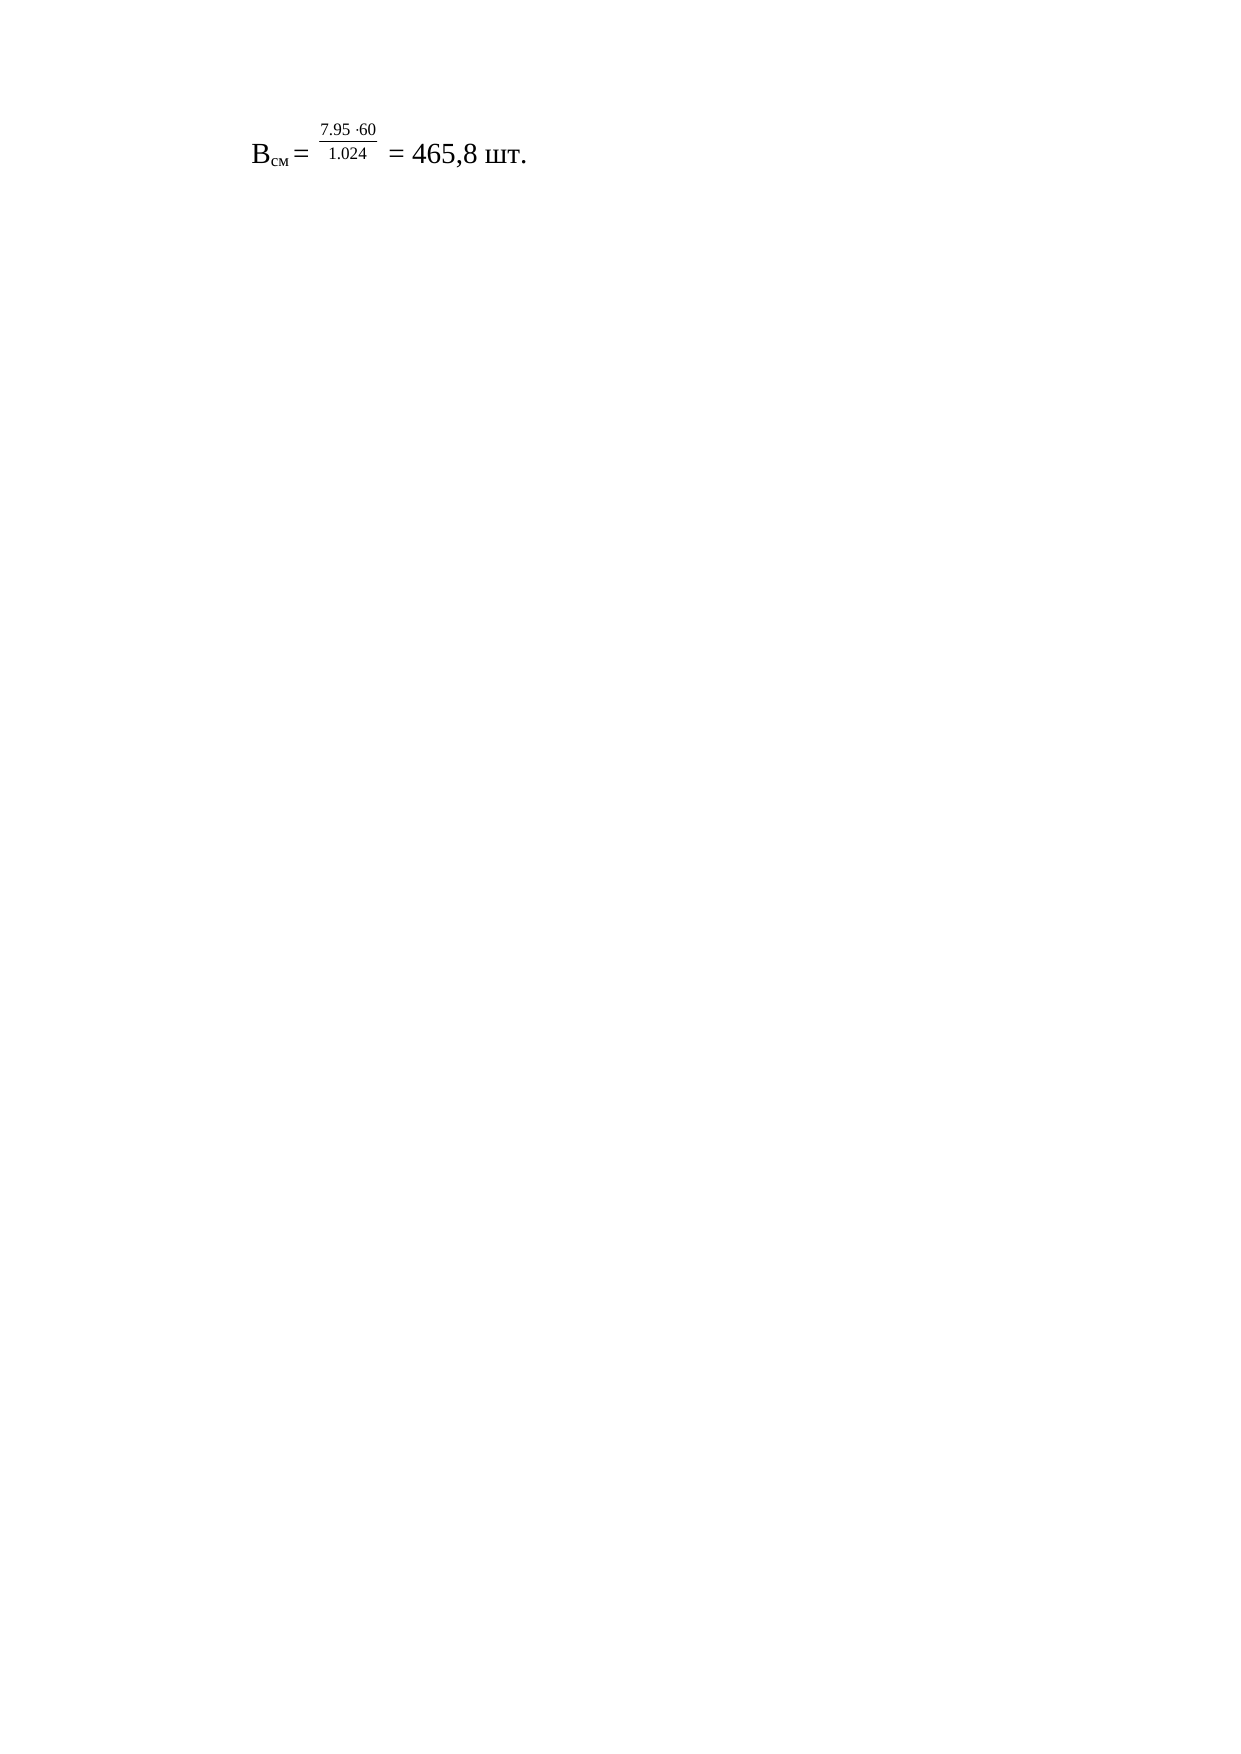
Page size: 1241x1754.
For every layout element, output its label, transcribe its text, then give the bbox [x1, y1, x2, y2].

text Всм = = 465,8 шт. [177, 118, 1152, 170]
